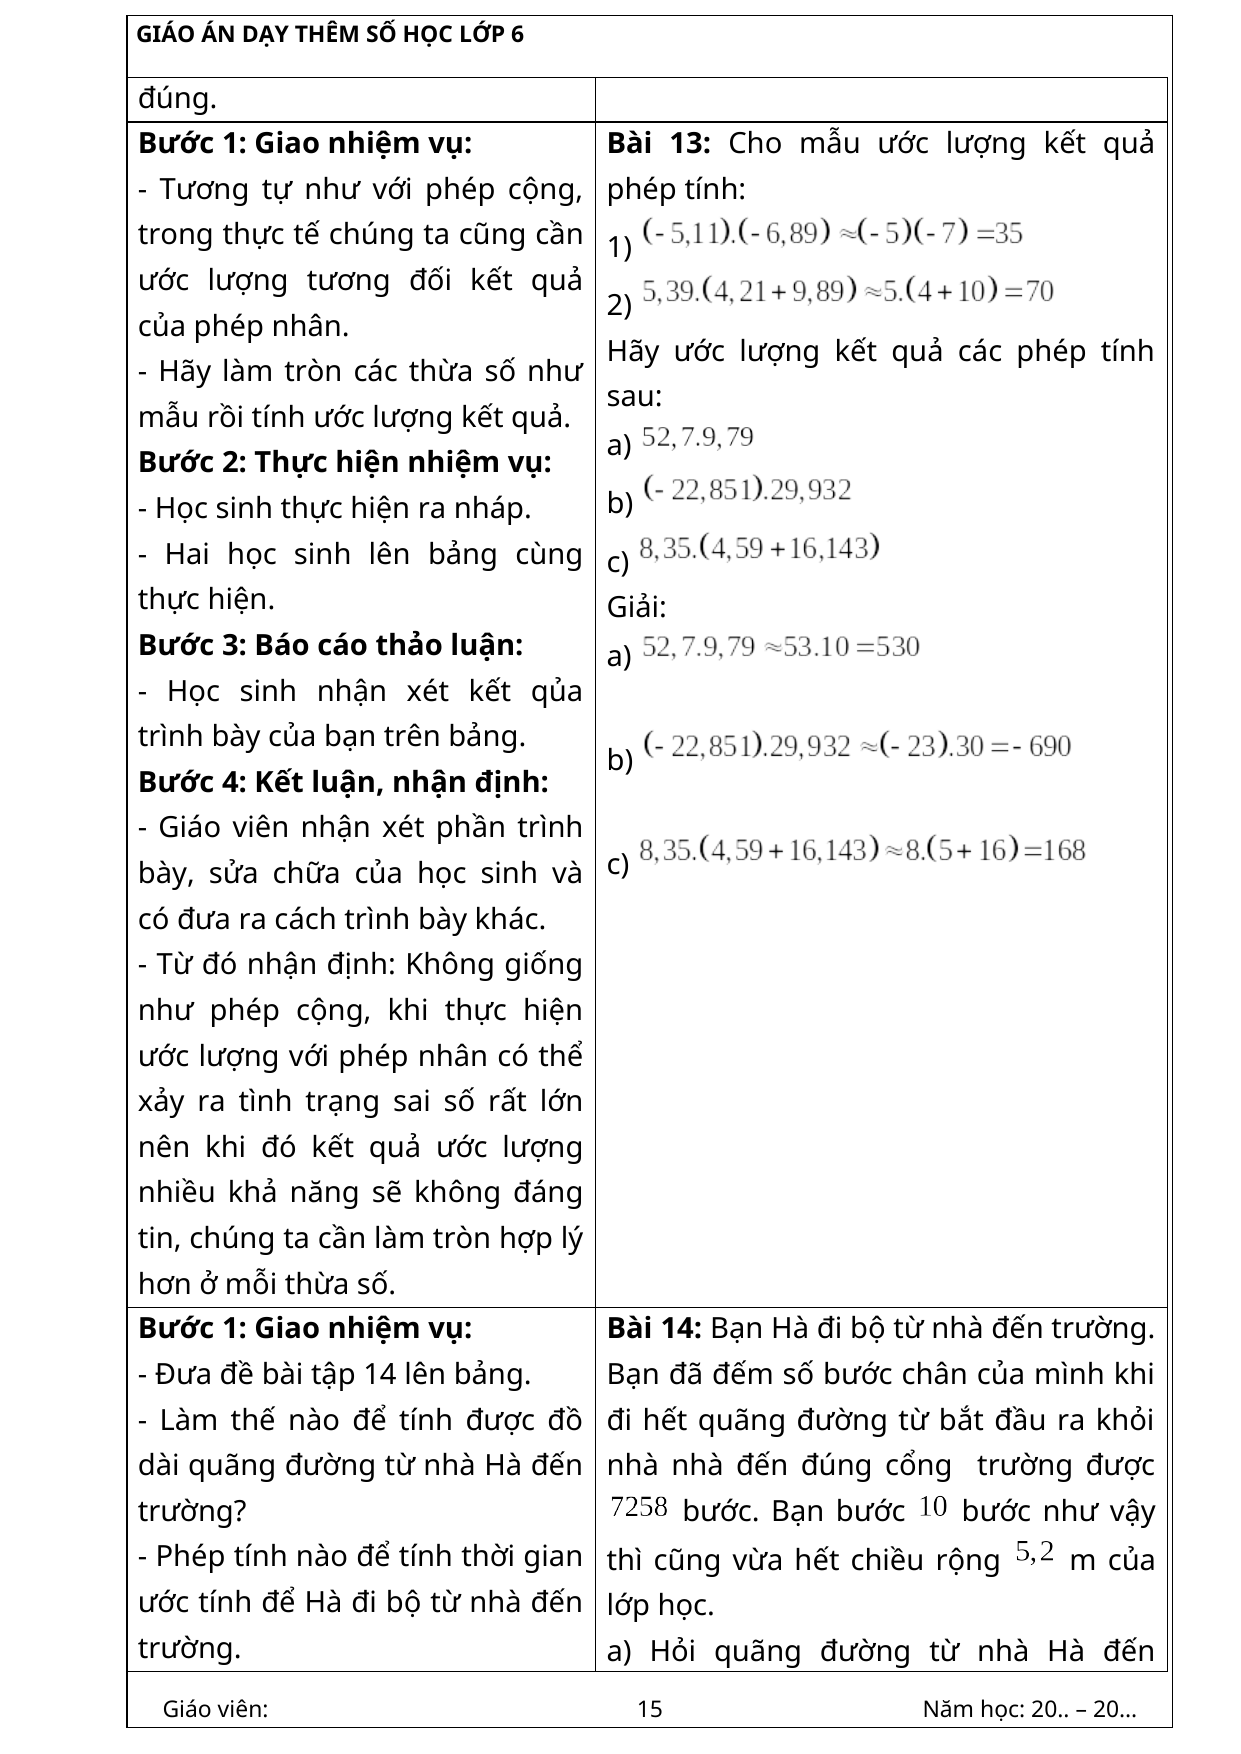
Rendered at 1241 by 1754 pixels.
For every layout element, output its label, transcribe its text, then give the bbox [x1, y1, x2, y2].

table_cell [596, 78, 1167, 121]
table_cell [128, 78, 595, 121]
table_cell Bước 1: Giao nhiệm vụ: - Tương tự như với phép cộng, trong thực tế chúng ta cũng cần ước lượng tương đối kết quả của phép nhân. - Hãy làm tròn các thừa số như mẫu rồi tính ước lượng kết quả. Bước 2: Thực hiện nhiệm vụ: - Học sinh thực hiện ra nháp. - Hai học sinh lên bảng cùng thực hiện. Bước 3: Báo cáo thảo luận: - Học sinh nhận xét kết qủa trình bày của bạn trên bảng. Bước 4: Kết luận, nhận định: - Giáo viên nhận xét phần trình bày, sửa chữa của học sinh và có đưa ra cách trình bày khác. - Từ đó nhận định: Không giống như phép cộng, khi thực hiện ước lượng với phép nhân có thể xảy ra tình trạng sai số rất lớn nên khi đó kết quả ước lượng nhiều khả năng sẽ không đáng tin, chúng ta cần làm tròn hợp lý hơn ở mỗi thừa số. [128, 123, 595, 1307]
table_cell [128, 1308, 595, 1671]
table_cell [596, 1308, 1167, 1671]
table_cell Bài 13: Cho mẫu ước lượng kết quả phép tính: 1) 2) Hãy ước lượng kết quả các phép tính sau: a) b) c) Giải: a) b) c) [596, 123, 1167, 1307]
